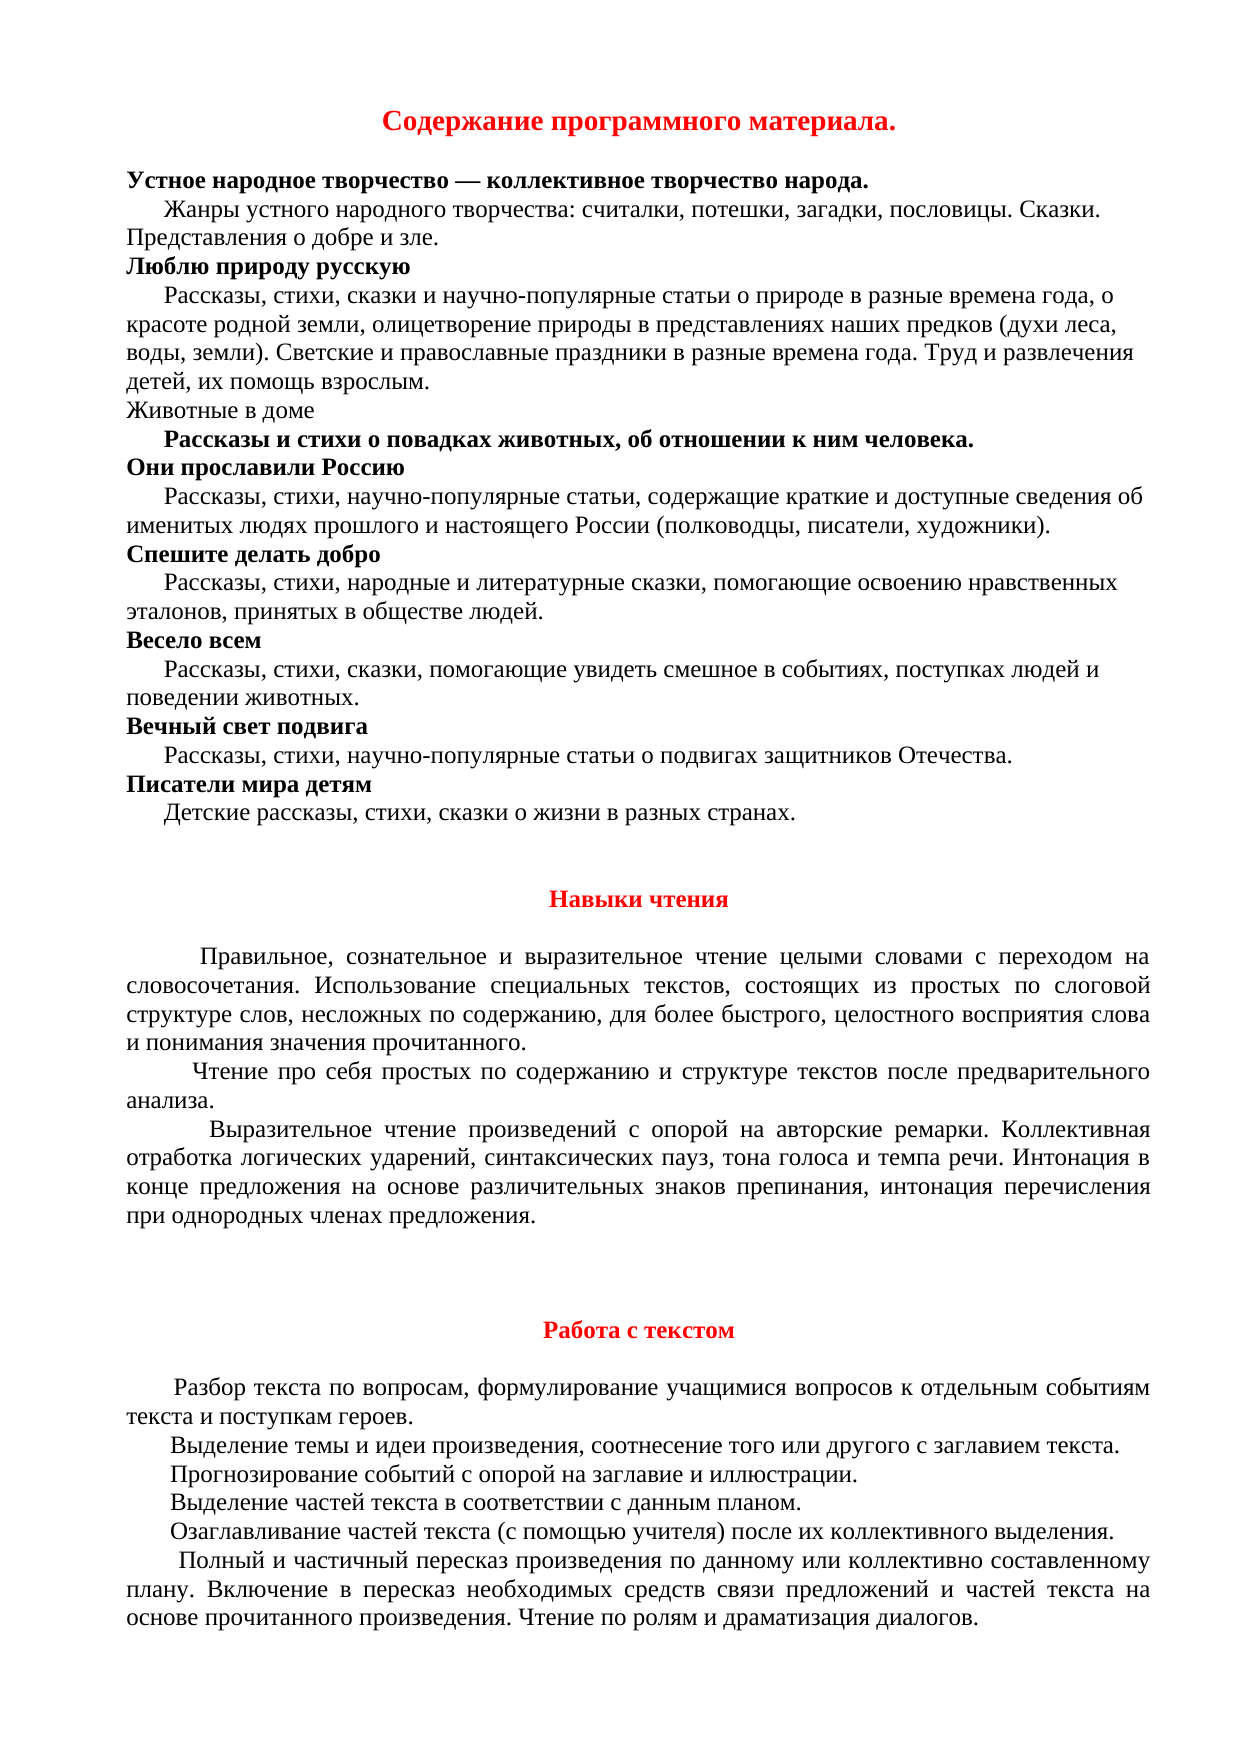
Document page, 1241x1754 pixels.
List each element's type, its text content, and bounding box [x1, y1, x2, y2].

text Детские рассказы, стихи, сказки о жизни в разных странах. [126, 797, 1152, 826]
text Они прославили Россию [126, 452, 1152, 481]
text Рассказы, стихи, народные и литературные сказки, помогающие освоению нравственных эталонов, принятых в обществе людей. [126, 567, 1152, 625]
text Писатели мира детям [126, 769, 1152, 797]
text Прогнозирование событий с опорой на заглавие и иллюстрации. [126, 1459, 1152, 1487]
text Чтение про себя простых по содержанию и структуре текстов после предварительного анализа. [126, 1056, 1152, 1114]
text Животные в доме [126, 395, 1152, 424]
text Рассказы, стихи, научно-популярные статьи, содержащие краткие и доступные сведения об именитых людях прошлого и настоящего России (полководцы, писатели, художники). [126, 481, 1152, 539]
text Выразительное чтение произведений с опорой на авторские ремарки. Коллективная отработка логических ударений, синтаксических пауз, тона голоса и темпа речи. Интонация в конце предложения на основе различительных знаков препинания, интонация перечисления при однородных членах предложения. [126, 1114, 1152, 1229]
text Рассказы, стихи, научно-популярные статьи о подвигах защитников Отечества. [126, 740, 1152, 769]
text Полный и частичный пересказ произведения по данному или коллективно составленному плану. Включение в пересказ необходимых средств связи предложений и частей текста на основе прочитанного произведения. Чтение по ролям и драматизация диалогов. [126, 1545, 1152, 1631]
text Весело всем [126, 625, 1152, 654]
text Навыки чтения [126, 884, 1152, 912]
text Люблю природу русскую [126, 251, 1152, 280]
text Работа с текстом [126, 1315, 1152, 1344]
text Вечный свет подвига [126, 711, 1152, 740]
text Выделение частей текста в соответствии с данным планом. [126, 1487, 1152, 1516]
text Рассказы, стихи, сказки и научно-популярные статьи о природе в разные времена года, о красоте родной земли, олицетворение природы в представлениях наших предков (духи леса, воды, земли). Светские и православные праздники в разные времена года. Труд и развлечения детей, их помощь взрослым. [126, 280, 1152, 395]
text Выделение темы и идеи произведения, соотнесение того или другого с заглавием текста. [126, 1430, 1152, 1459]
text Озаглавливание частей текста (с помощью учителя) после их коллективного выделения. [126, 1516, 1152, 1545]
text Разбор текста по вопросам, формулирование учащимися вопросов к отдельным событиям текста и поступкам героев. [126, 1372, 1152, 1430]
text Содержание программного материала. [126, 103, 1152, 136]
text Спешите делать добро [126, 539, 1152, 567]
text Устное народное творчество — коллективное творчество народа. [126, 165, 1152, 194]
text Жанры устного народного творчества: считалки, потешки, загадки, пословицы. Сказки. Представления о добре и зле. [126, 194, 1152, 251]
text Правильное, сознательное и выразительное чтение целыми словами с переходом на словосочетания. Использование специальных текстов, состоящих из простых по слоговой структуре слов, несложных по содержанию, для более быстрого, целостного восприятия слова и понимания значения прочитанного. [126, 941, 1152, 1056]
text Рассказы, стихи, сказки, помогающие увидеть смешное в событиях, поступках людей и поведении животных. [126, 654, 1152, 711]
text Рассказы и стихи о повадках животных, об отношении к ним человека. [126, 424, 1152, 452]
